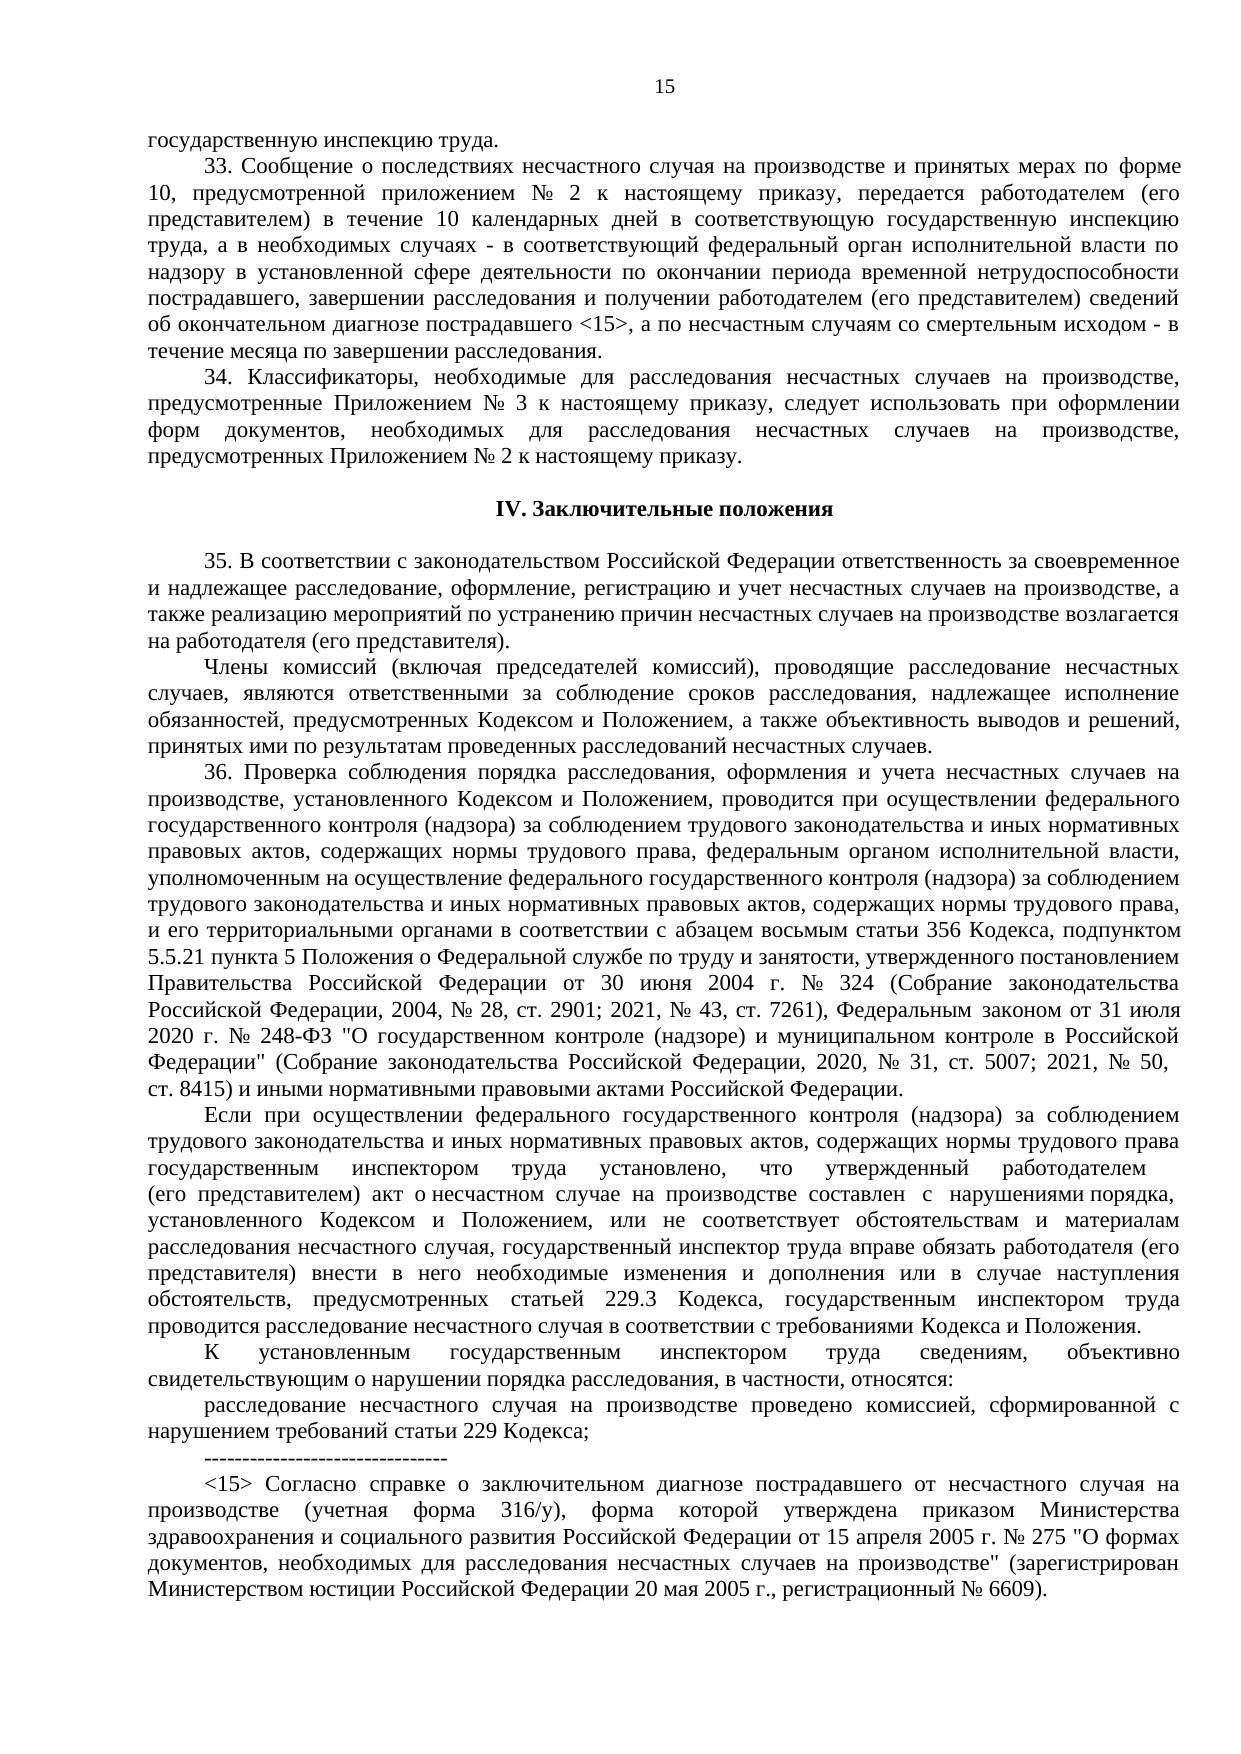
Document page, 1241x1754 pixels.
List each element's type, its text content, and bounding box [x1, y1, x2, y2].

text Члены комиссий (включая председателей комиссий), проводящие расследование несчастных случаев, являются ответственными за соблюдение сроков расследования, надлежащее исполнение обязанностей, предусмотренных Кодексом и Положением, а также объективность выводов и решений, принятых ими по результатам проведенных расследований несчастных случаев. [148, 653, 1181, 758]
text -------------------------------- [148, 1444, 1181, 1470]
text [148, 126, 1181, 152]
text расследование несчастного случая на производстве проведено комиссией, сформированной с нарушением требований статьи 229 Кодекса; [148, 1391, 1181, 1444]
text 35. В соответствии с законодательством Российской Федерации ответственность за своевременное и надлежащее расследование, оформление, регистрацию и учет несчастных случаев на производстве, а также реализацию мероприятий по устранению причин несчастных случаев на производстве возлагается на работодателя (его представителя). [148, 548, 1181, 653]
text 33. Сообщение о последствиях несчастного случая на производстве и принятых мерах по форме 10, предусмотренной приложением № 2 к настоящему приказу, передается работодателем (его представителем) в течение 10 календарных дней в соответствующую государственную инспекцию труда, а в необходимых случаях - в соответствующий федеральный орган исполнительной власти по надзору в установленной сфере деятельности по окончании периода временной нетрудоспособности пострадавшего, завершении расследования и получении работодателем (его представителем) сведений об окончательном диагнозе пострадавшего <15>, а по несчастным случаям со смертельным исходом - в течение месяца по завершении расследования. [148, 152, 1181, 363]
text установленного Кодексом и Положением, или не соответствует обстоятельствам и материалам расследования несчастного случая, государственный инспектор труда вправе обязать работодателя (его представителя) внести в него необходимые изменения и дополнения или в случае наступления обстоятельств, предусмотренных статьей 229.3 Кодекса, государственным инспектором труда проводится расследование несчастного случая в соответствии с требованиями Кодекса и Положения. [148, 1206, 1181, 1338]
title IV. Заключительные положения [148, 495, 1181, 521]
text 36. Проверка соблюдения порядка расследования, оформления и учета несчастных случаев на производстве, установленного Кодексом и Положением, проводится при осуществлении федерального государственного контроля (надзора) за соблюдением трудового законодательства и иных нормативных правовых актов, содержащих нормы трудового права, федеральным органом исполнительной власти, уполномоченным на осуществление федерального государственного контроля (надзора) за соблюдением трудового законодательства и иных нормативных правовых актов, содержащих нормы трудового права, и его территориальными органами в соответствии с абзацем восьмым статьи 356 Кодекса, подпунктом 5.5.21 пункта 5 Положения о Федеральной службе по труду и занятости, утвержденного постановлением Правительства Российской Федерации от 30 июня 2004 г. № 324 (Собрание законодательства Российской Федерации, 2004, № 28, ст. 2901; 2021, № 43, ст. 7261), Федеральным законом от 31 июля 2020 г. № 248-ФЗ "О государственном контроле (надзоре) и муниципальном контроле в Российской Федерации" (Собрание законодательства Российской Федерации, 2020, № 31, ст. 5007; 2021, № 50, ст. 8415) и иными нормативными правовыми актами Российской Федерации. [148, 758, 1181, 1101]
text К установленным государственным инспектором труда сведениям, объективно свидетельствующим о нарушении порядка расследования, в частности, относятся: [148, 1338, 1181, 1391]
text <15> Согласно справке о заключительном диагнозе пострадавшего от несчастного случая на производстве (учетная форма 316/у), форма которой утверждена приказом Министерства здравоохранения и социального развития Российской Федерации от 15 апреля 2005 г. № 275 "О формах документов, необходимых для расследования несчастных случаев на производстве" (зарегистрирован Министерством юстиции Российской Федерации 20 мая 2005 г., регистрационный № 6609). [148, 1470, 1181, 1602]
text Если при осуществлении федерального государственного контроля (надзора) за соблюдением трудового законодательства и иных нормативных правовых актов, содержащих нормы трудового права государственным инспектором труда установлено, что утвержденный работодателем (его представителем) акт о несчастном случае на производстве составлен с нарушениями порядка, [148, 1101, 1181, 1206]
text 34. Классификаторы, необходимые для расследования несчастных случаев на производстве, предусмотренные Приложением № 3 к настоящему приказу, следует использовать при оформлении форм документов, необходимых для расследования несчастных случаев на производстве, предусмотренных Приложением № 2 к настоящему приказу. [148, 363, 1181, 468]
